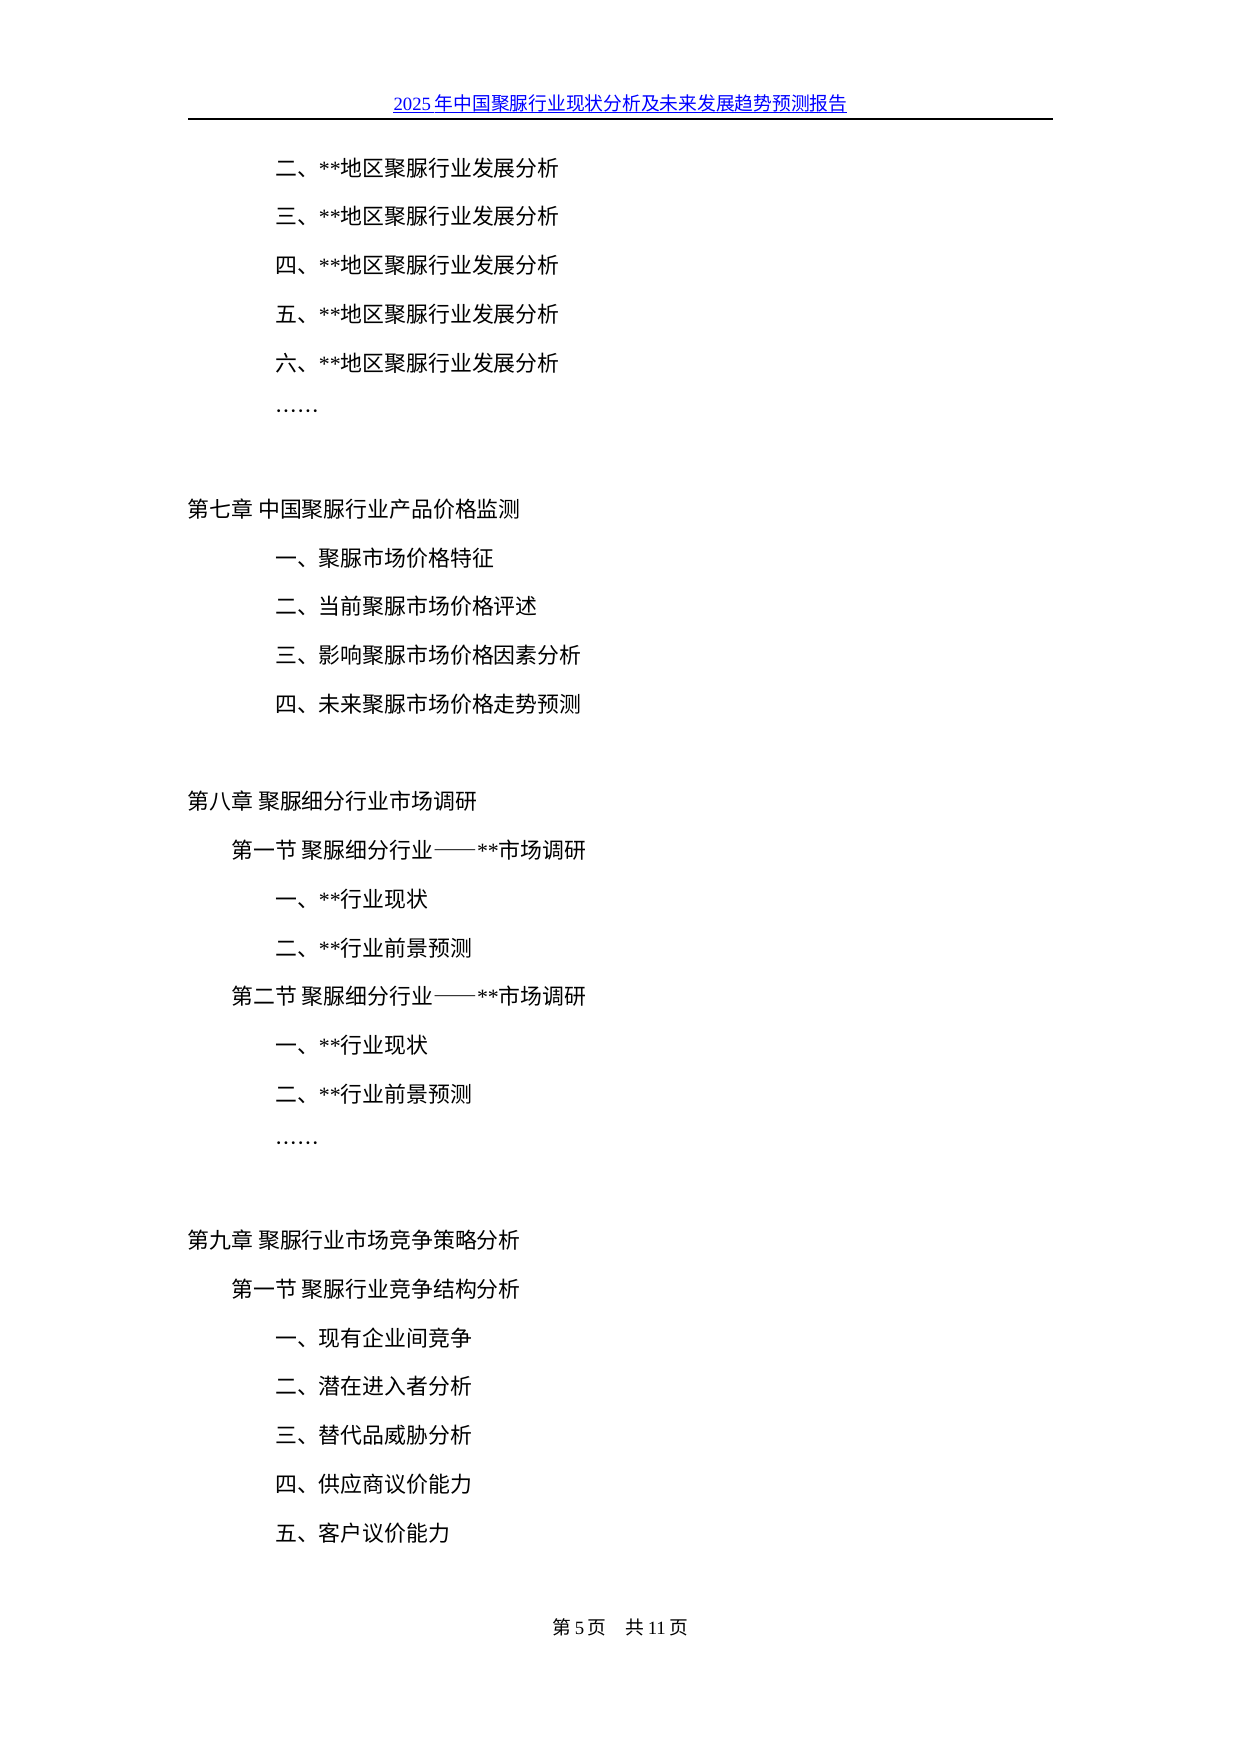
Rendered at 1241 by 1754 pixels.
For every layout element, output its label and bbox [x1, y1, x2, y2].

text [187, 150, 1053, 1548]
